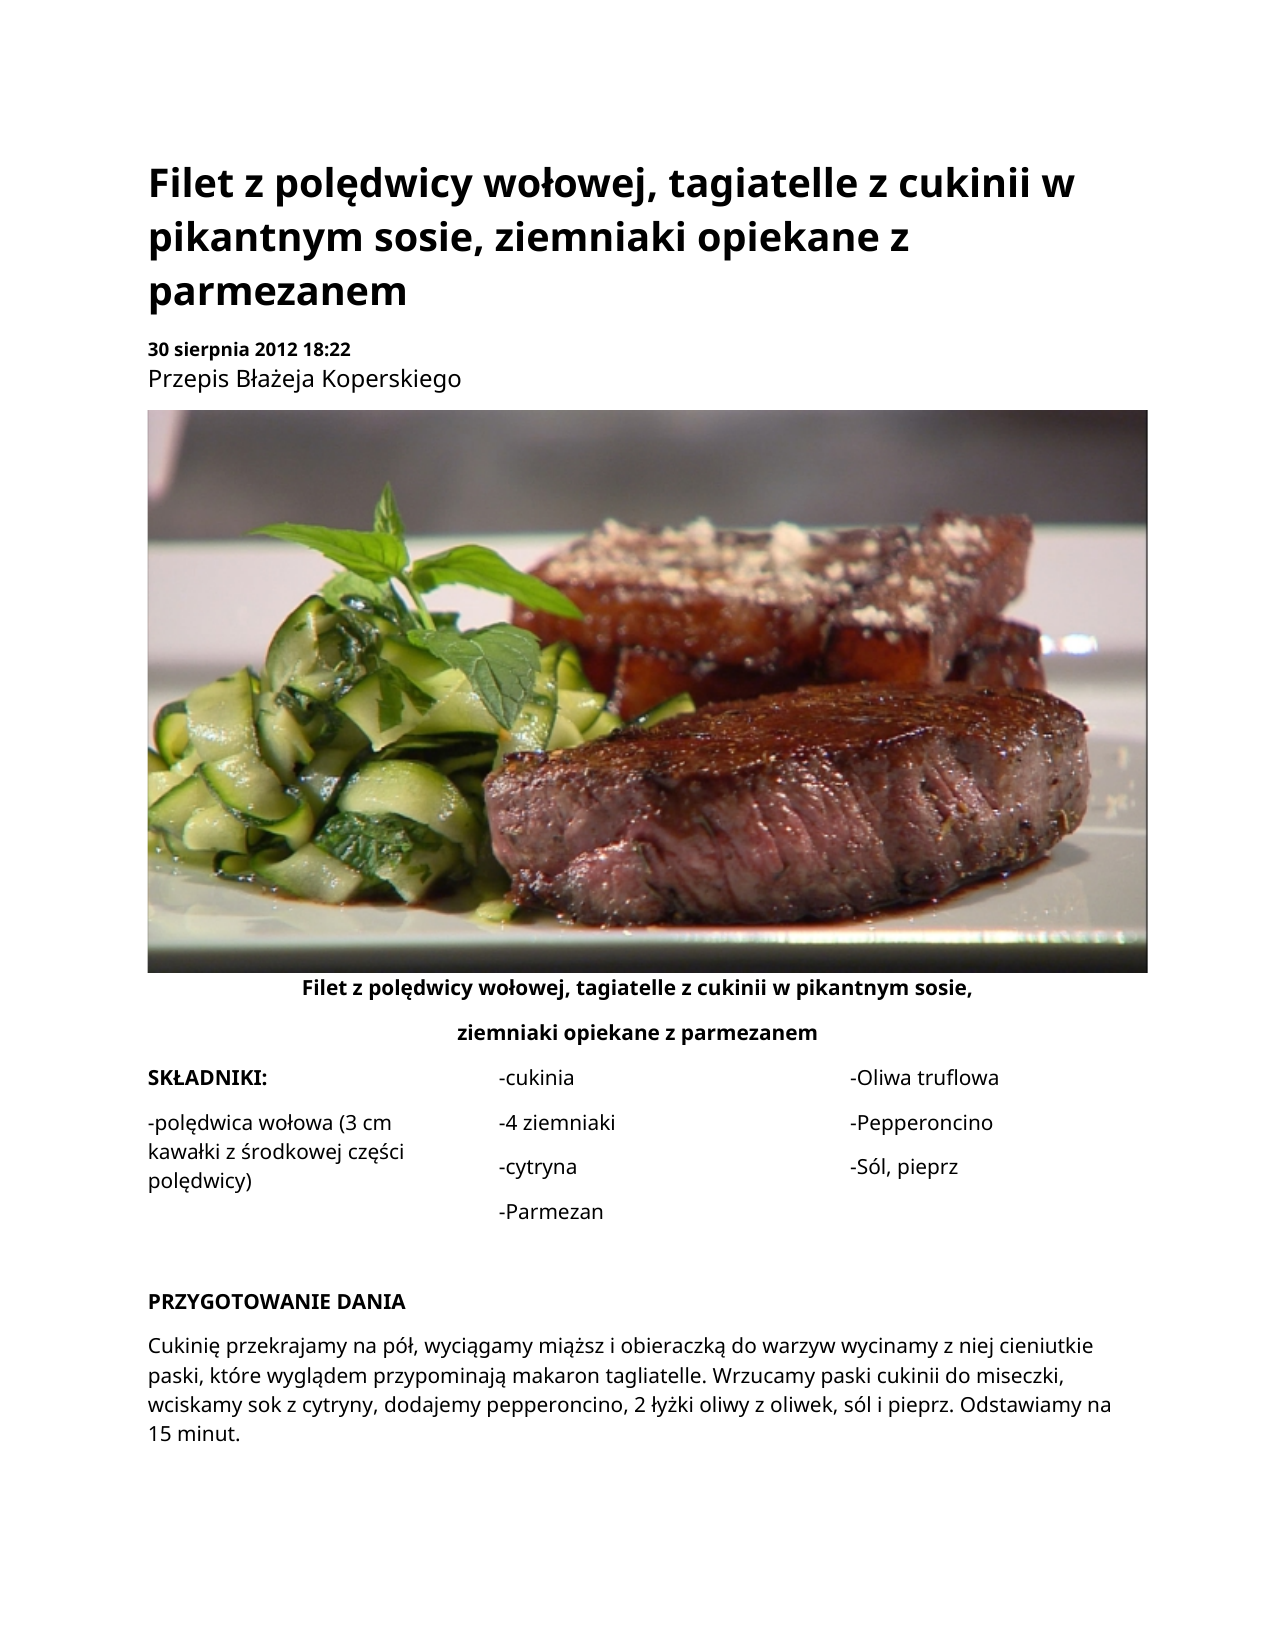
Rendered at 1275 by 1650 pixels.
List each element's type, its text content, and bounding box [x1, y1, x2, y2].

picture [147, 410, 1148, 973]
text Cukinię przekrajamy na pół, wyciągamy miąższ i obieraczką do warzyw wycinamy z niej cieniutkie paski, które wyglądem przypominają makaron tagliatelle. Wrzucamy paski cukinii do miseczki, wciskamy sok z cytryny, dodajemy pepperoncino, 2 łyżki oliwy z oliwek, sól i pieprz. Odstawiamy na 15 minut. [148, 1331, 1127, 1447]
text -Sól, pieprz [850, 1152, 1127, 1181]
text -Oliwa truflowa [850, 1062, 1127, 1091]
text 30 sierpnia 2012 18:22 [148, 336, 1127, 362]
text SKŁADNIKI: [148, 1062, 425, 1091]
text Filet z polędwicy wołowej, tagiatelle z cukinii w pikantnym sosie, ziemniaki opiekane z parmezanem [148, 155, 1127, 317]
text -polędwica wołowa (3 cm kawałki z środkowej części polędwicy) [148, 1107, 425, 1194]
text -Pepperoncino [850, 1107, 1127, 1136]
text -cytryna [499, 1152, 776, 1181]
text Przepis Błażeja Koperskiego [148, 362, 1127, 394]
text -Parmezan [499, 1196, 776, 1226]
text Filet z polędwicy wołowej, tagiatelle z cukinii w pikantnym sosie, [148, 973, 1127, 1002]
text PRZYGOTOWANIE DANIA [148, 1286, 1127, 1315]
text ziemniaki opiekane z parmezanem [148, 1017, 1127, 1046]
text -cukinia [499, 1062, 776, 1091]
text -4 ziemniaki [499, 1107, 776, 1136]
